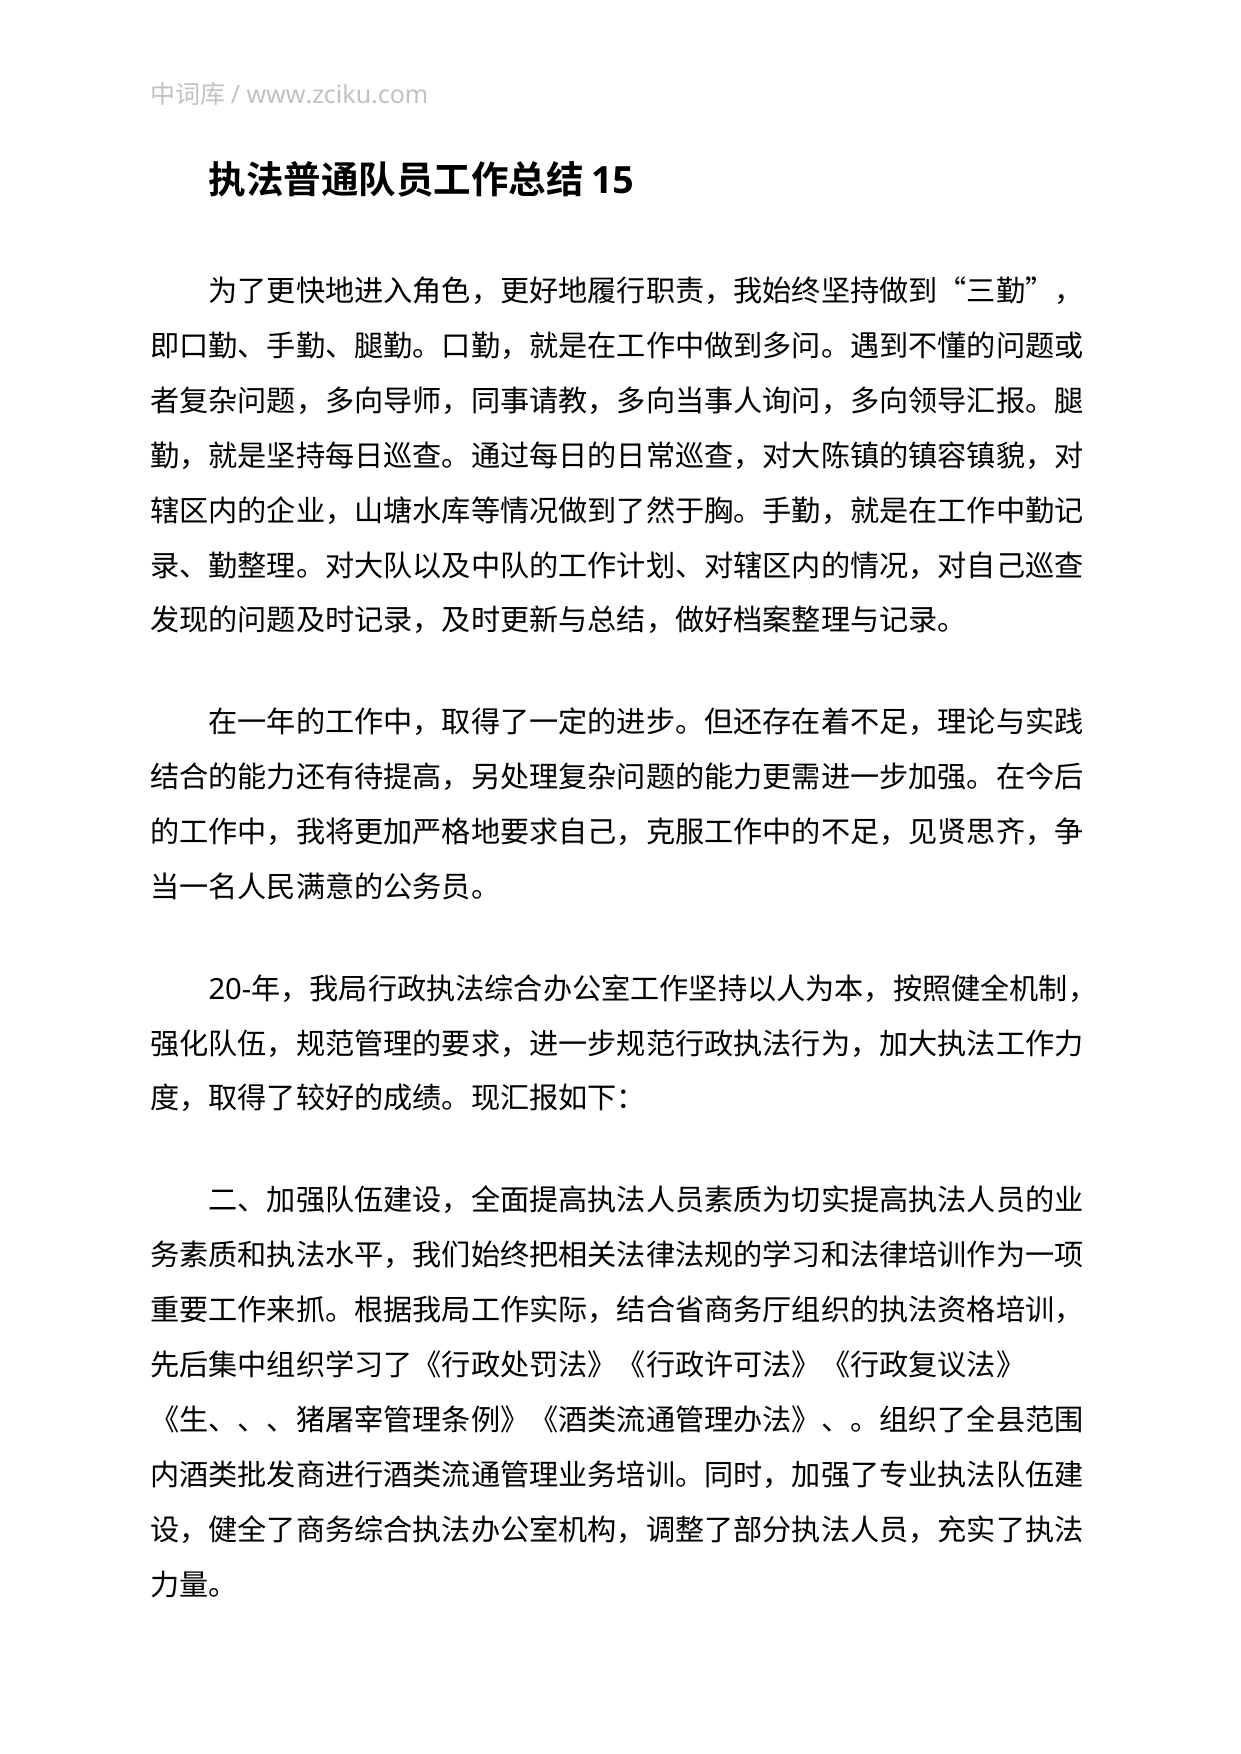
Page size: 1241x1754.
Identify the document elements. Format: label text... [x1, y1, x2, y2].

text 在一年的工作中，取得了一定的进步。但还存在着不足，理论与实践结合的能力还有待提高，另处理复杂问题的能力更需进一步加强。在今后的工作中，我将更加严格地要求自己，克服工作中的不足，见贤思齐，争当一名人民满意的公务员。 [150, 699, 1090, 906]
text 为了更快地进入角色，更好地履行职责，我始终坚持做到“三勤”，即口勤、手勤、腿勤。口勤，就是在工作中做到多问。遇到不懂的问题或者复杂问题，多向导师，同事请教，多向当事人询问，多向领导汇报。腿勤，就是坚持每日巡查。通过每日的日常巡查，对大陈镇的镇容镇貌，对辖区内的企业，山塘水库等情况做到了然于胸。手勤，就是在工作中勤记录、勤整理。对大队以及中队的工作计划、对辖区内的情况，对自己巡查发现的问题及时记录，及时更新与总结，做好档案整理与记录。 [150, 268, 1090, 639]
text 执法普通队员工作总结15 [150, 150, 1090, 204]
text 二、加强队伍建设，全面提高执法人员素质为切实提高执法人员的业务素质和执法水平，我们始终把相关法律法规的学习和法律培训作为一项重要工作来抓。根据我局工作实际，结合省商务厅组织的执法资格培训，先后集中组织学习了《行政处罚法》《行政许可法》《行政复议法》《生、、、猪屠宰管理条例》《酒类流通管理办法》、。组织了全县范围内酒类批发商进行酒类流通管理业务培训。同时，加强了专业执法队伍建设，健全了商务综合执法办公室机构，调整了部分执法人员，充实了执法力量。 [150, 1177, 1090, 1603]
text 20-年，我局行政执法综合办公室工作坚持以人为本，按照健全机制，强化队伍，规范管理的要求，进一步规范行政执法行为，加大执法工作力度，取得了较好的成绩。现汇报如下： [150, 965, 1090, 1117]
